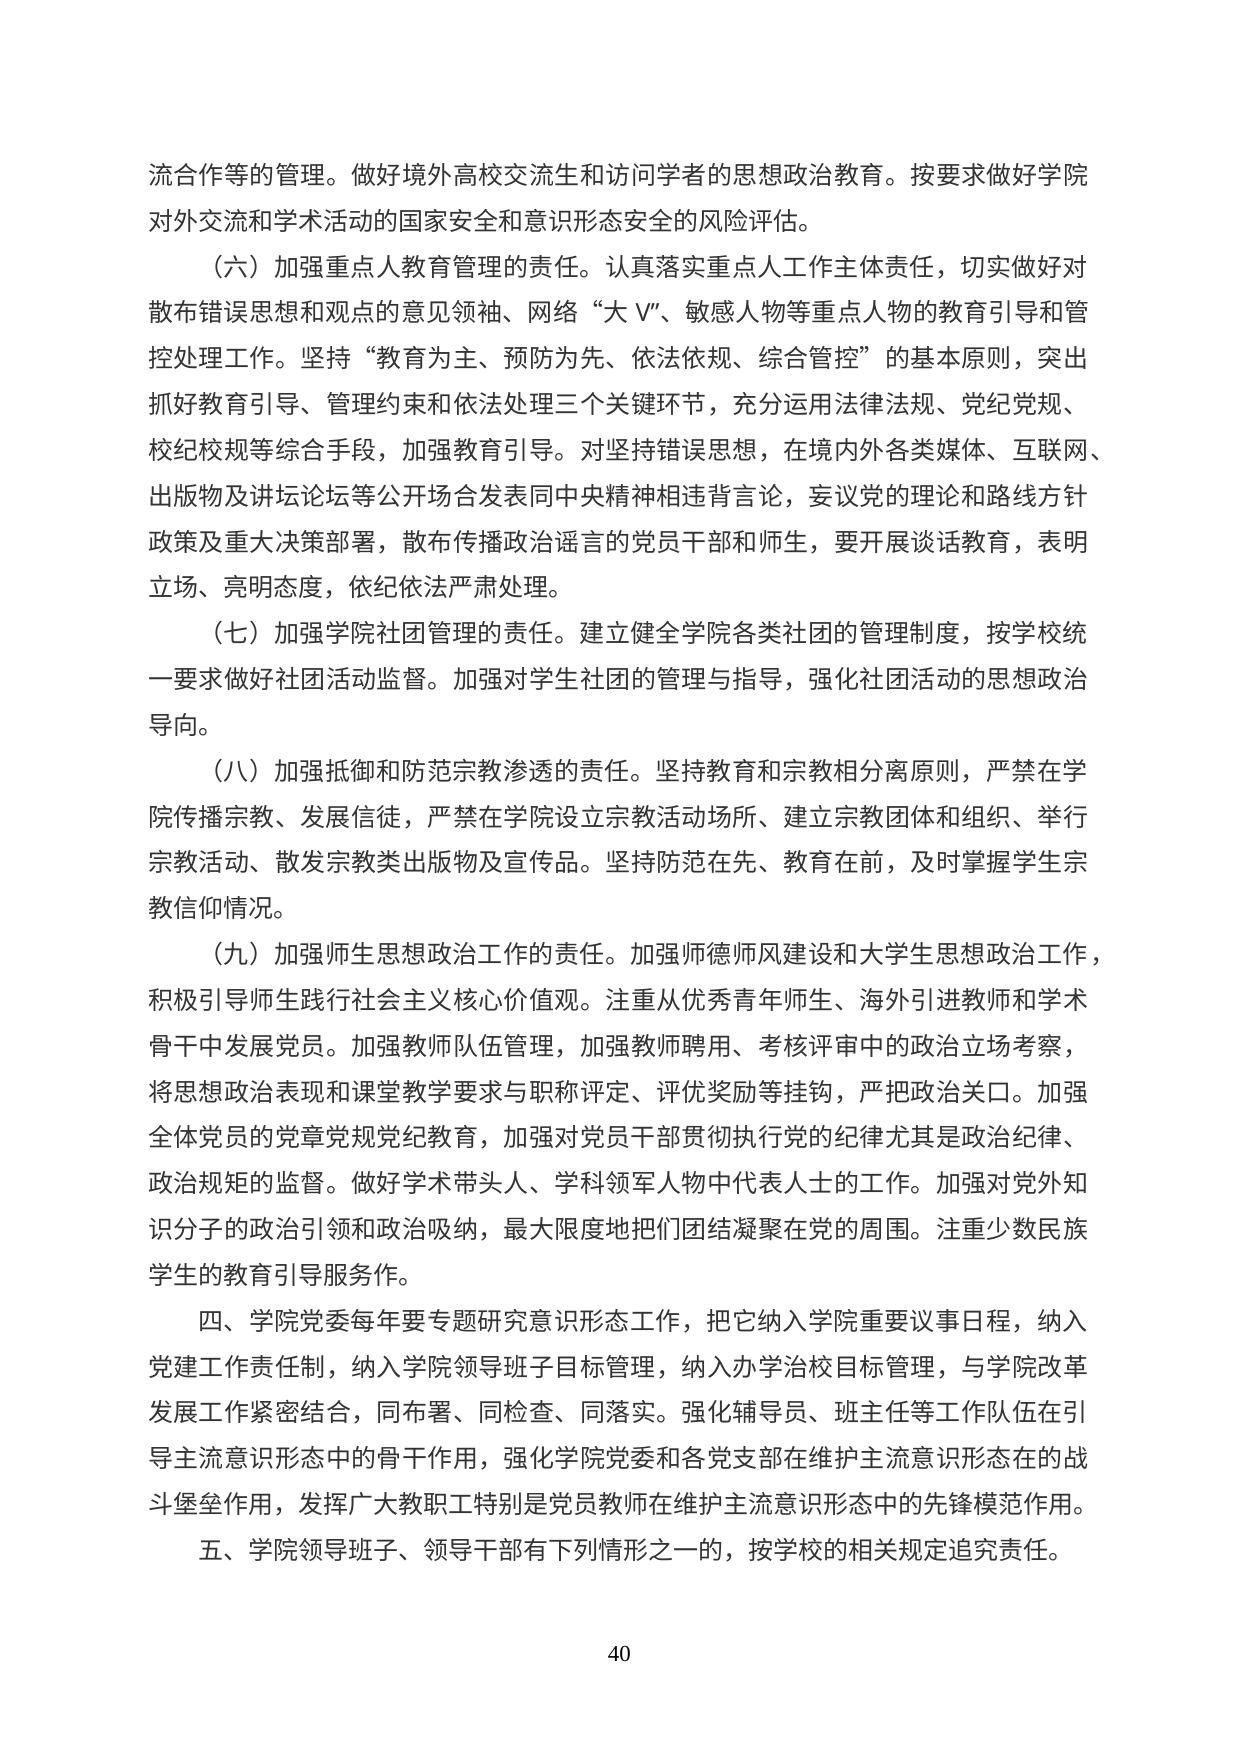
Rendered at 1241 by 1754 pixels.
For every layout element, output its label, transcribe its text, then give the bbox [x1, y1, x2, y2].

text （六）加强重点人教育管理的责任。认真落实重点人工作主体责任，切实做好对散布错误思想和观点的意见领袖、网络“大 V”、敏感人物等重点人物的教育引导和管控处理工作。坚持“教育为主、预防为先、依法依规、综合管控”的基本原则，突出抓好教育引导、管理约束和依法处理三个关键环节，充分运用法律法规、党纪党规、校纪校规等综合手段，加强教育引导。对坚持错误思想，在境内外各类媒体、互联网、出版物及讲坛论坛等公开场合发表同中央精神相违背言论，妄议党的理论和路线方针政策及重大决策部署，散布传播政治谣言的党员干部和师生，要开展谈话教育，表明立场、亮明态度，依纪依法严肃处理。 [148, 239, 1090, 606]
text （八）加强抵御和防范宗教渗透的责任。坚持教育和宗教相分离原则，严禁在学院传播宗教、发展信徒，严禁在学院设立宗教活动场所、建立宗教团体和组织、举行宗教活动、散发宗教类出版物及宣传品。坚持防范在先、教育在前，及时掌握学生宗教信仰情况。 [148, 743, 1090, 927]
text （九）加强师生思想政治工作的责任。加强师德师风建设和大学生思想政治工作，积极引导师生践行社会主义核心价值观。注重从优秀青年师生、海外引进教师和学术骨干中发展党员。加强教师队伍管理，加强教师聘用、考核评审中的政治立场考察，将思想政治表现和课堂教学要求与职称评定、评优奖励等挂钩，严把政治关口。加强全体党员的党章党规党纪教育，加强对党员干部贯彻执行党的纪律尤其是政治纪律、政治规矩的监督。做好学术带头人、学科领军人物中代表人士的工作。加强对党外知识分子的政治引领和政治吸纳，最大限度地把们团结凝聚在党的周围。注重少数民族学生的教育引导服务作。 [148, 927, 1090, 1293]
text （七）加强学院社团管理的责任。建立健全学院各类社团的管理制度，按学校统一要求做好社团活动监督。加强对学生社团的管理与指导，强化社团活动的思想政治导向。 [148, 606, 1090, 743]
text 五、学院领导班子、领导干部有下列情形之一的，按学校的相关规定追究责任。 [148, 1523, 1090, 1568]
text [148, 148, 1090, 239]
text 四、学院党委每年要专题研究意识形态工作，把它纳入学院重要议事日程，纳入党建工作责任制，纳入学院领导班子目标管理，纳入办学治校目标管理，与学院改革发展工作紧密结合，同布署、同检查、同落实。强化辅导员、班主任等工作队伍在引导主流意识形态中的骨干作用，强化学院党委和各党支部在维护主流意识形态在的战斗堡垒作用，发挥广大教职工特别是党员教师在维护主流意识形态中的先锋模范作用。 [148, 1293, 1090, 1523]
